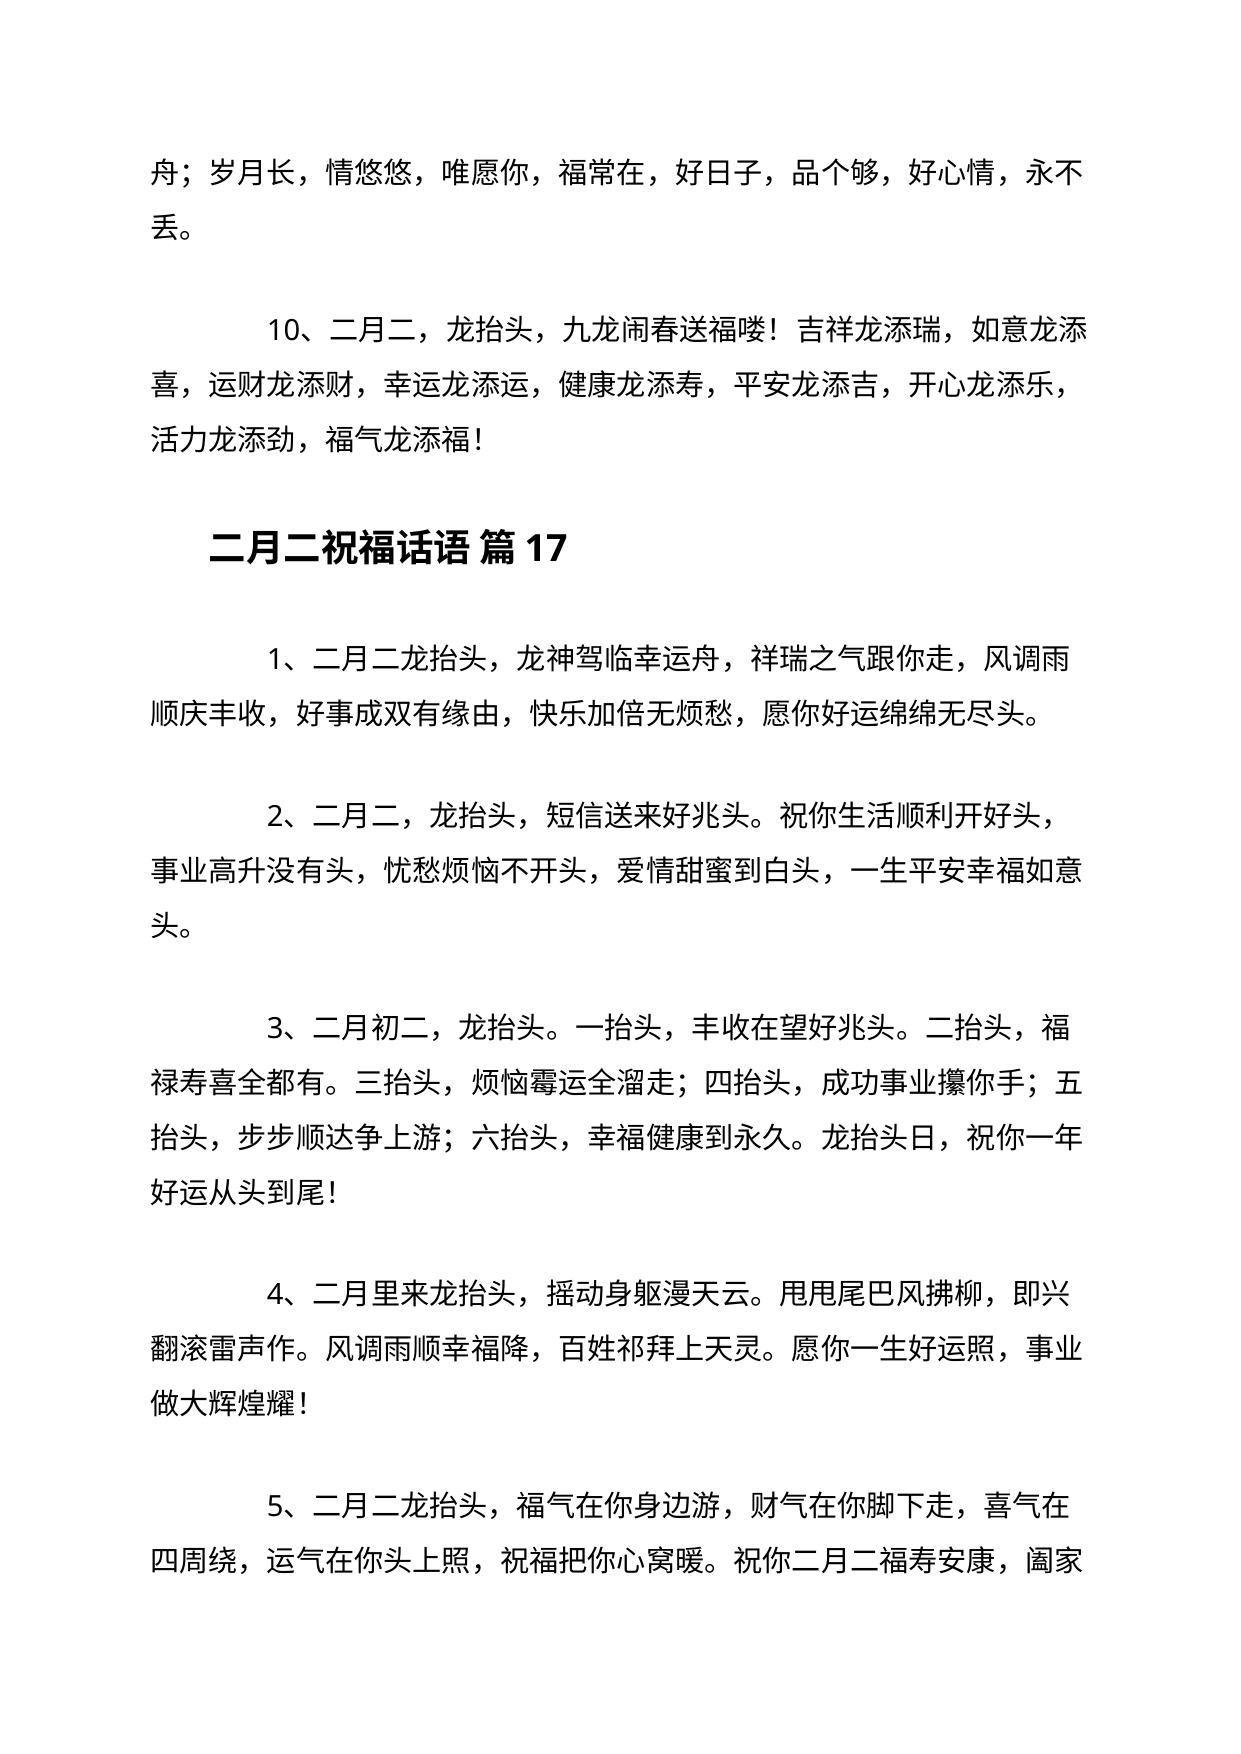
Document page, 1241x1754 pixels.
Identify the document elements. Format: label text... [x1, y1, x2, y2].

text 1、二月二龙抬头，龙神驾临幸运舟，祥瑞之气跟你走，风调雨顺庆丰收，好事成双有缘由，快乐加倍无烦愁，愿你好运绵绵无尽头。 [150, 636, 1090, 733]
text 4、二月里来龙抬头，摇动身躯漫天云。甩甩尾巴风拂柳，即兴翻滚雷声作。风调雨顺幸福降，百姓祁拜上天灵。愿你一生好运照，事业做大辉煌耀！ [150, 1271, 1090, 1423]
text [150, 1483, 1090, 1580]
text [150, 150, 1090, 247]
text 2、二月二，龙抬头，短信送来好兆头。祝你生活顺利开好头，事业高升没有头，忧愁烦恼不开头，爱情甜蜜到白头，一生平安幸福如意头。 [150, 793, 1090, 945]
text 10、二月二，龙抬头，九龙闹春送福喽！吉祥龙添瑞，如意龙添喜，运财龙添财，幸运龙添运，健康龙添寿，平安龙添吉，开心龙添乐，活力龙添劲，福气龙添福！ [150, 307, 1090, 459]
text 3、二月初二，龙抬头。一抬头，丰收在望好兆头。二抬头，福禄寿喜全都有。三抬头，烦恼霉运全溜走；四抬头，成功事业攥你手；五抬头，步步顺达争上游；六抬头，幸福健康到永久。龙抬头日，祝你一年好运从头到尾！ [150, 1004, 1090, 1211]
text 二月二祝福话语 篇17 [150, 518, 1090, 573]
